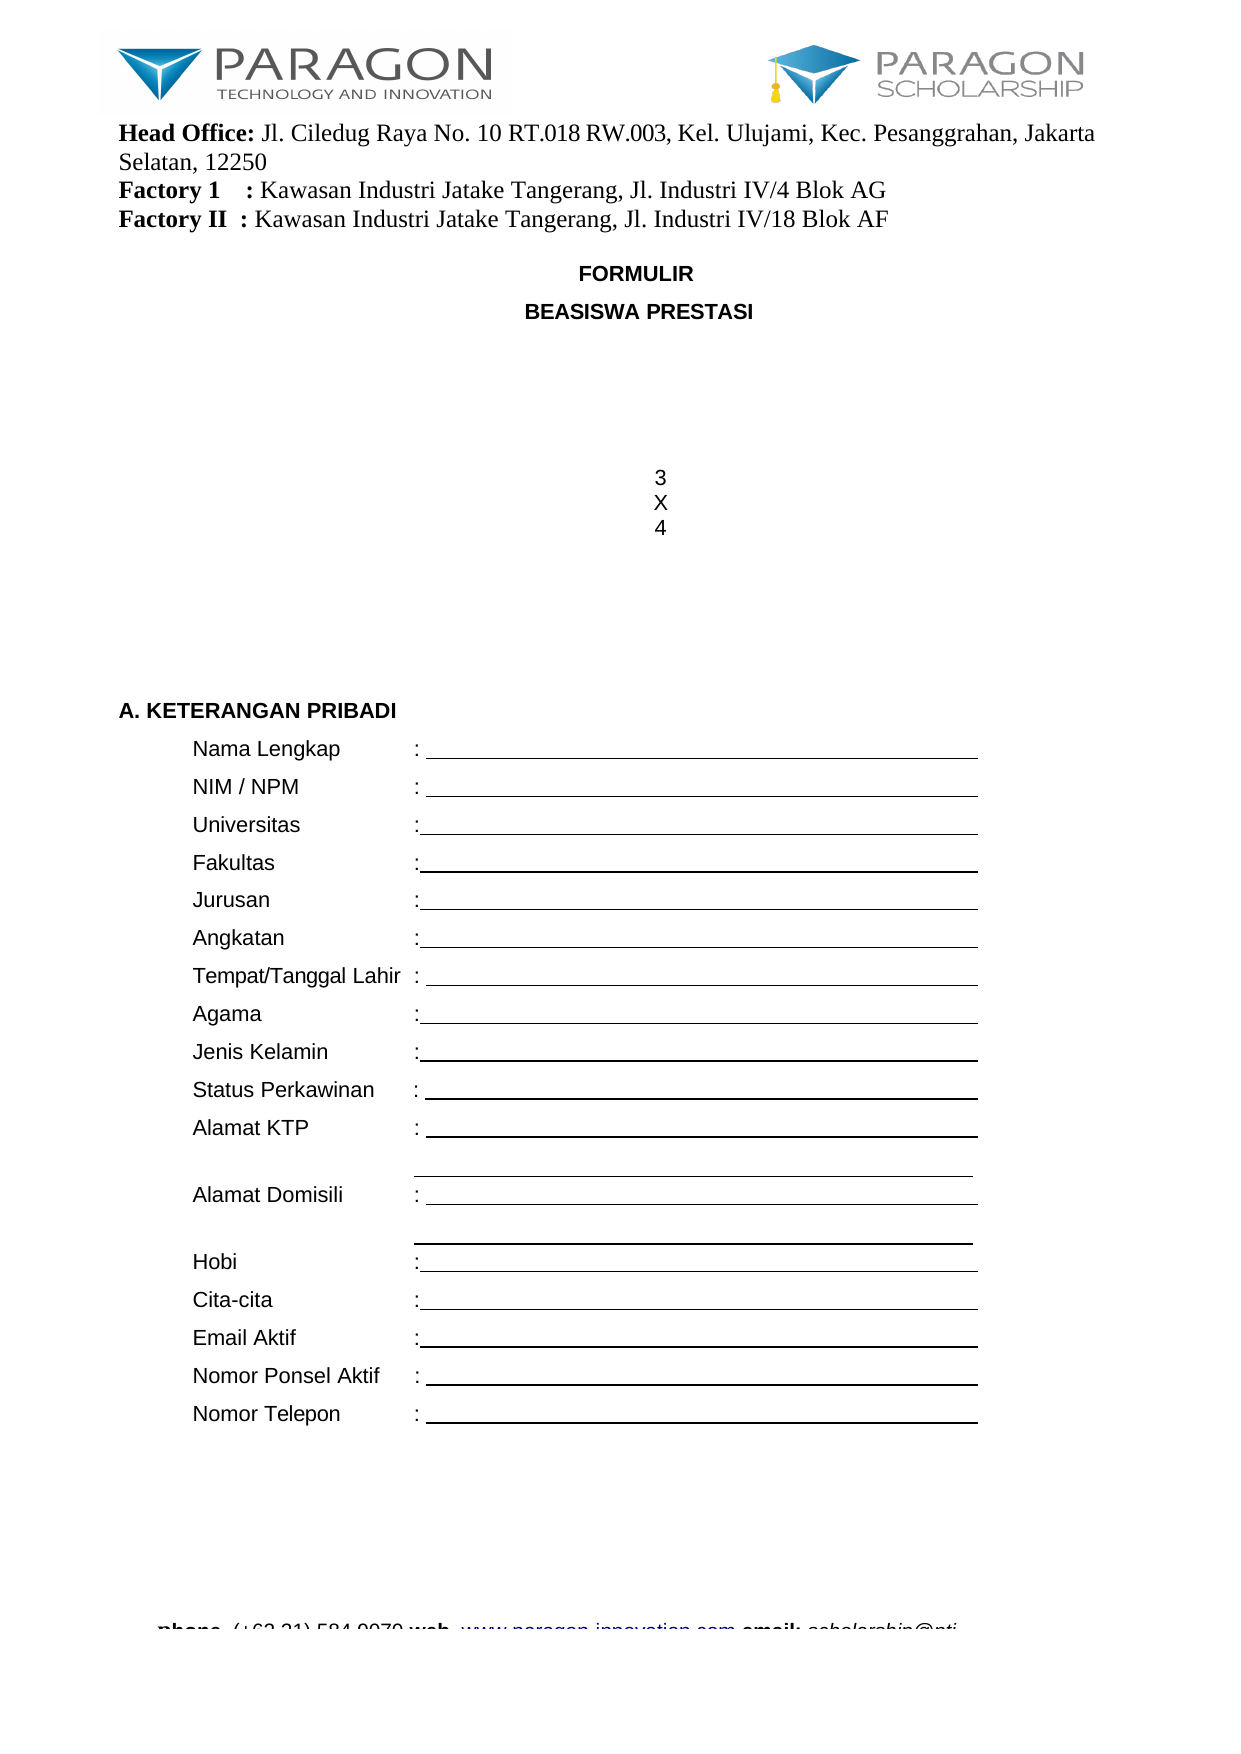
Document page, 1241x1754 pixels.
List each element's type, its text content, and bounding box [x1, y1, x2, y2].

text Nama Lengkap : [192, 736, 1134, 761]
text NIM / NPM : [192, 774, 1134, 799]
text Universitas : Fakultas : Jurusan : Angkatan : Tempat/Tanggal Lahir : Agama : Jenis Kelamin : Status Perkawinan : Alamat KTP : [192, 812, 979, 1140]
text Alamat Domisili : [192, 1182, 1134, 1207]
picture [97, 30, 513, 116]
picture [741, 28, 1122, 120]
subtitle FORMULIR BEASISWA PRESTASI [518, 261, 754, 324]
subtitle KETERANGAN PRIBADI [118, 698, 1134, 723]
text Hobi : Cita-cita : Email Aktif : Nomor Ponsel Aktif : Nomor Telepon : [192, 1249, 979, 1426]
